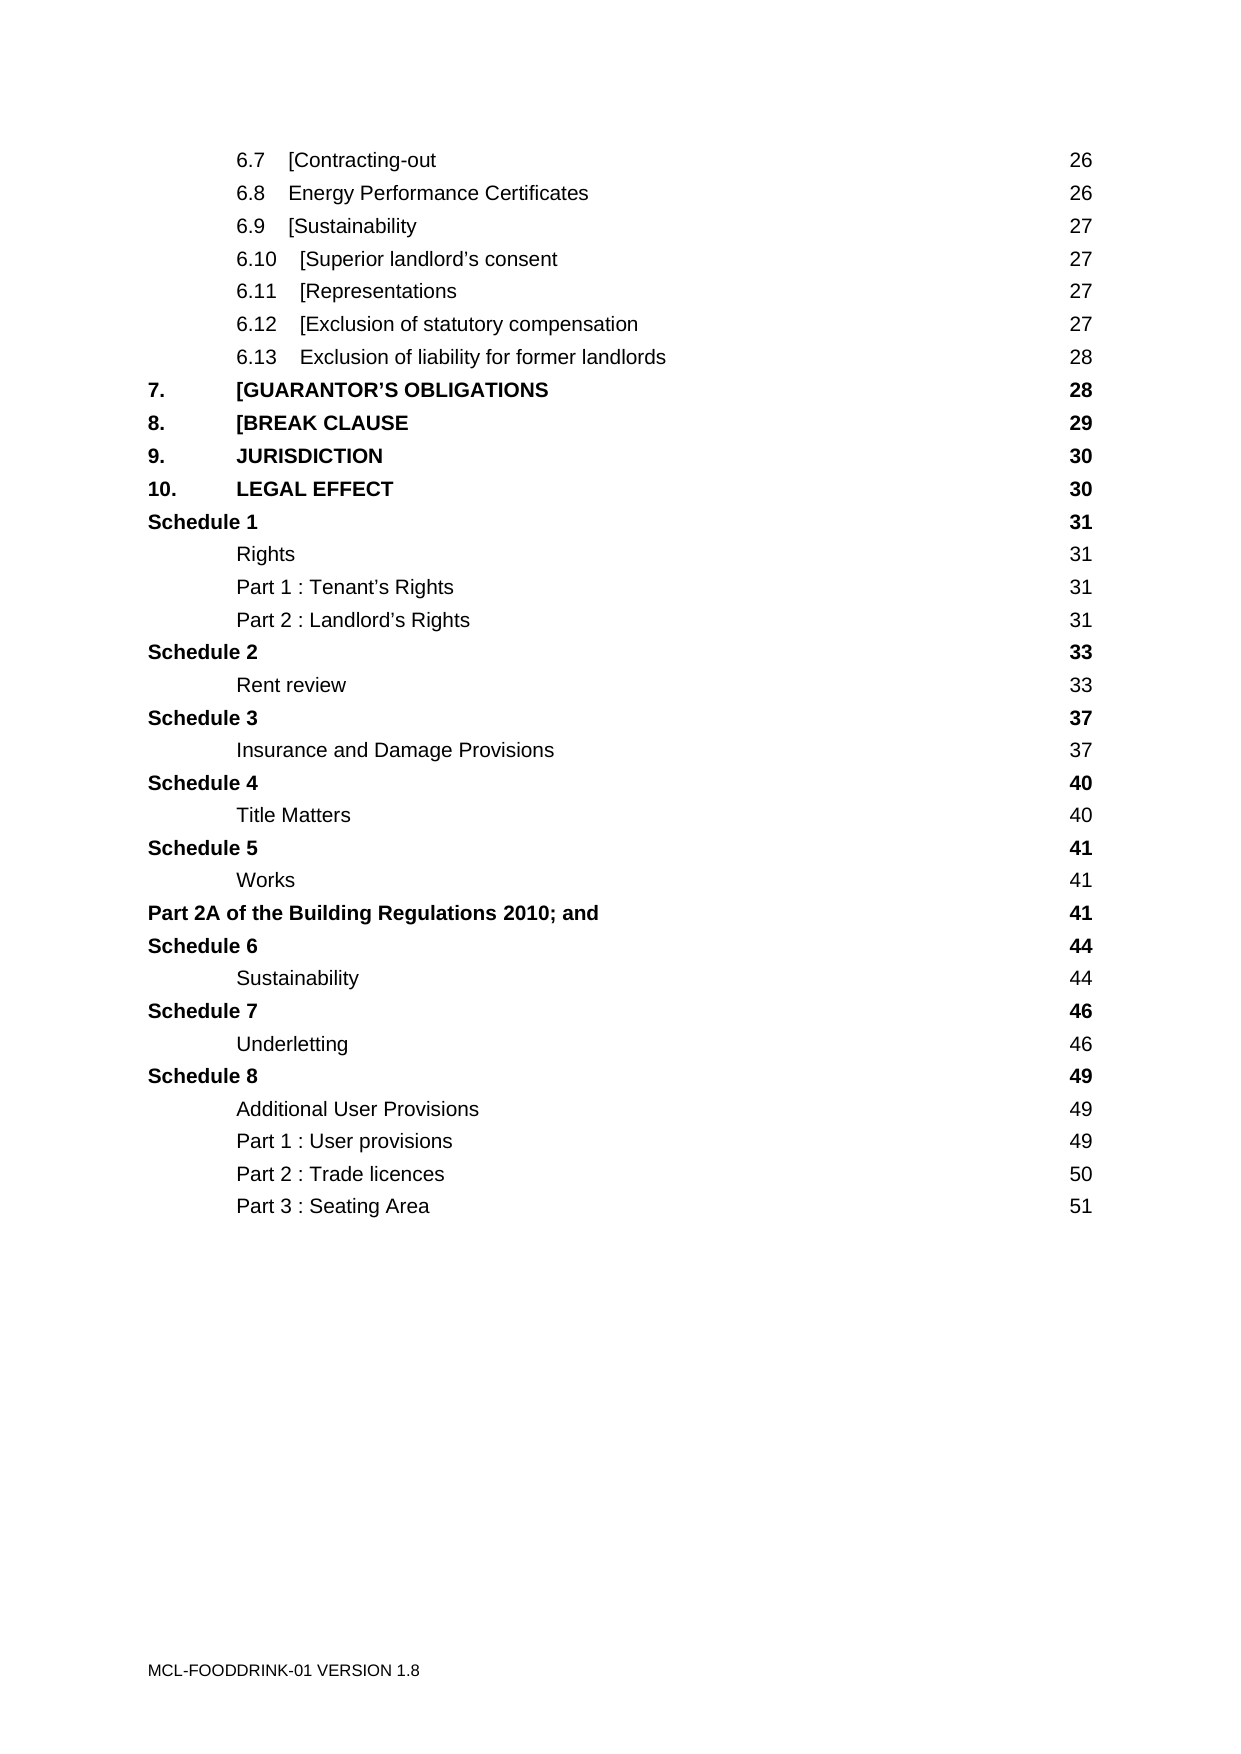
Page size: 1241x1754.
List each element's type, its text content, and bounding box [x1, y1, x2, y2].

text Part 2 : Landlord’s Rights 31 [236, 607, 1093, 631]
text Sustainability 44 [236, 966, 1093, 990]
text 6.13 Exclusion of liability for former landlords 28 [236, 345, 1093, 369]
text 6.11 [Representations 27 [236, 279, 1093, 303]
text 6.7 [Contracting-out 26 [236, 148, 1093, 172]
text 6.9 [Sustainability 27 [236, 213, 1093, 237]
text Schedule 4 40 [148, 771, 1093, 794]
text 6.8 Energy Performance Certificates 26 [236, 181, 1093, 204]
text Schedule 3 37 [148, 705, 1093, 729]
text Works 41 [236, 868, 1093, 892]
text Part 2 : Trade licences 50 [236, 1162, 1093, 1186]
text Part 1 : User provisions 49 [236, 1129, 1093, 1153]
text Schedule 6 44 [148, 933, 1093, 957]
text Schedule 1 31 [148, 510, 1093, 534]
text Rent review 33 [236, 673, 1093, 697]
text Insurance and Damage Provisions 37 [236, 738, 1093, 762]
text Schedule 5 41 [148, 836, 1093, 860]
text Schedule 8 49 [148, 1064, 1093, 1088]
text Schedule 7 46 [148, 999, 1093, 1023]
text Title Matters 40 [236, 803, 1093, 827]
text 8. [BREAK CLAUSE 29 [148, 411, 1093, 435]
text Schedule 2 33 [148, 640, 1093, 664]
text Underletting 46 [236, 1031, 1093, 1055]
text 10. LEGAL EFFECT 30 [148, 477, 1093, 501]
text 7. [GUARANTOR’S OBLIGATIONS 28 [148, 378, 1093, 402]
text Part 3 : Seating Area 51 [236, 1194, 1093, 1218]
text 6.12 [Exclusion of statutory compensation 27 [236, 312, 1093, 336]
text Additional User Provisions 49 [236, 1097, 1093, 1121]
text Rights 31 [236, 542, 1093, 566]
text 9. JURISDICTION 30 [148, 444, 1093, 468]
text 6.10 [Superior landlord’s consent 27 [236, 246, 1093, 270]
text Part 1 : Tenant’s Rights 31 [236, 575, 1093, 599]
text Part 2A of the Building Regulations 2010; and 41 [148, 901, 1093, 925]
